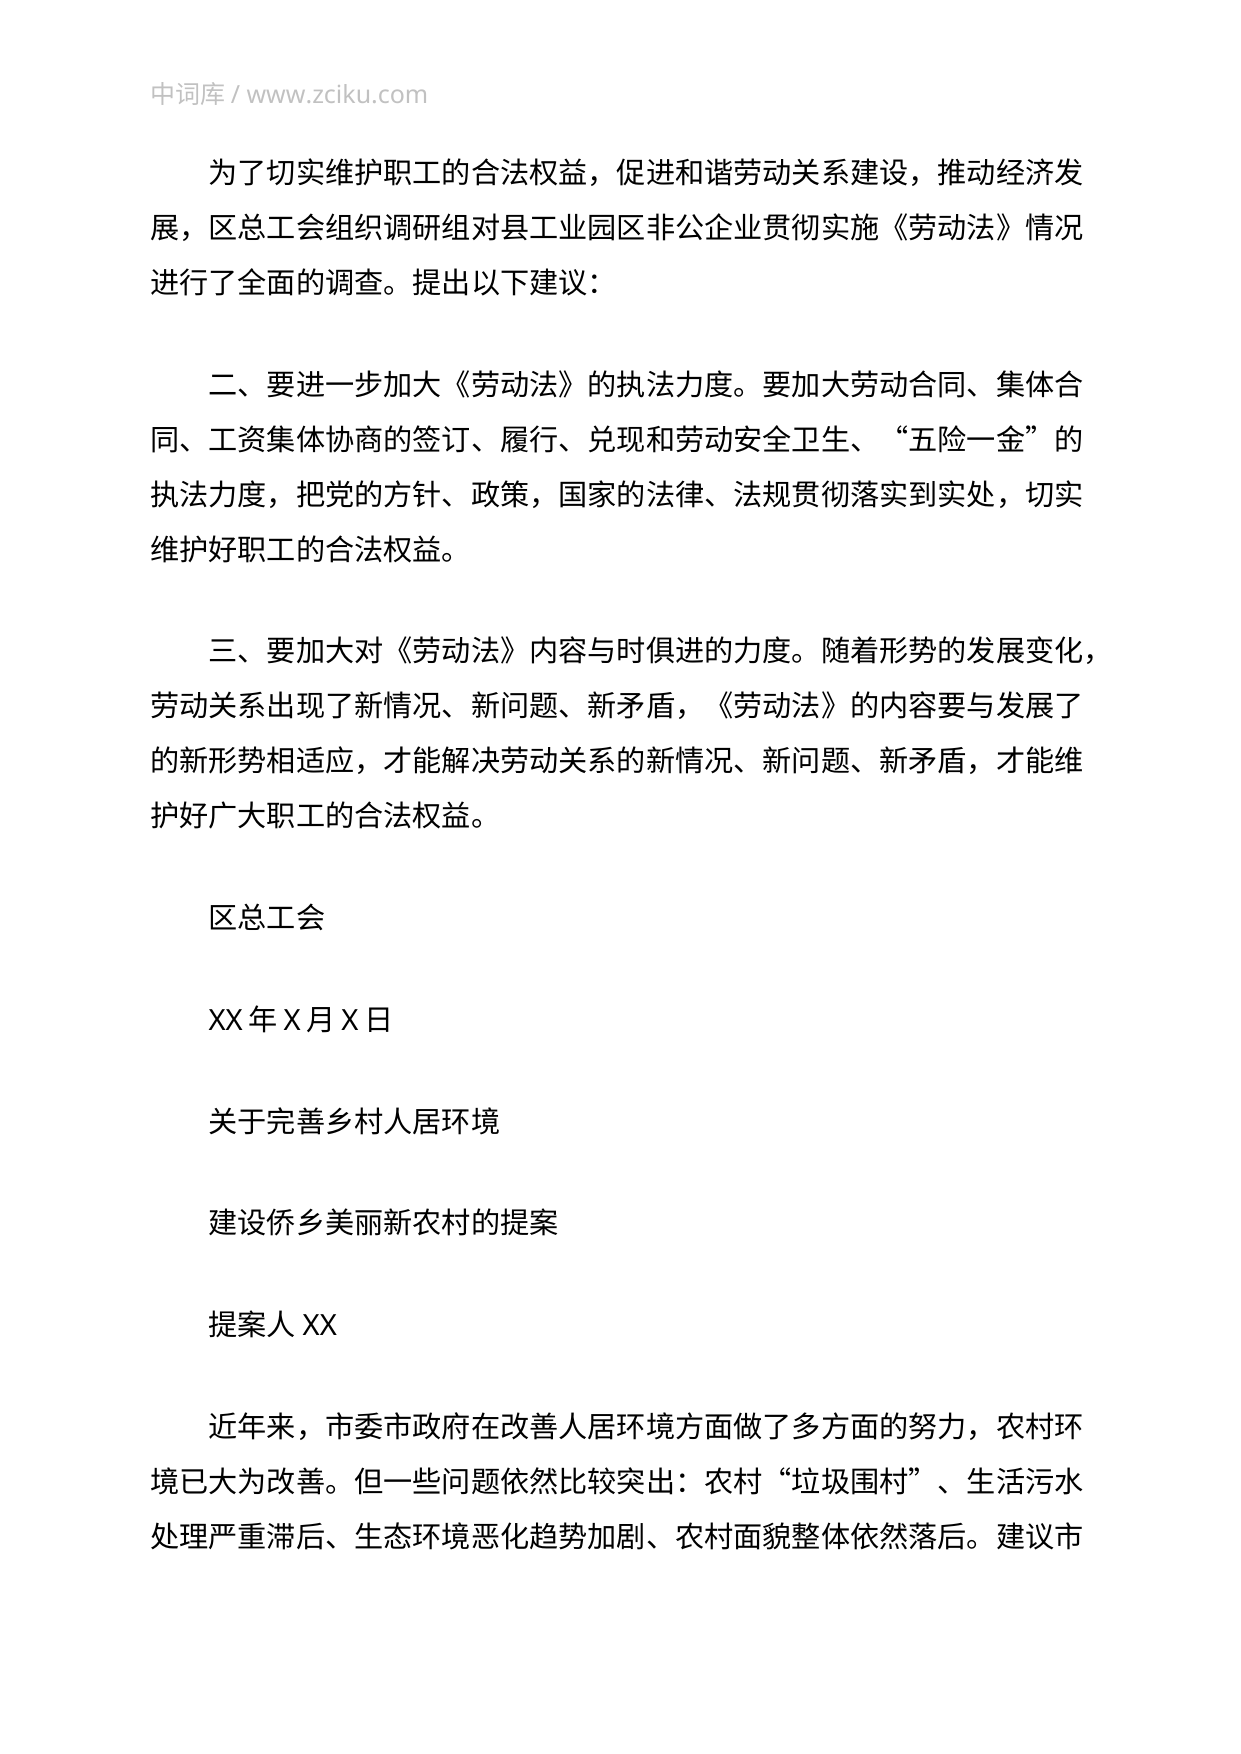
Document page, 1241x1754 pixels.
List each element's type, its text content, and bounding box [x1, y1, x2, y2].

text 提案人 XX [150, 1302, 1090, 1344]
text XX年X月X日 [150, 996, 1090, 1039]
text 三、要加大对《劳动法》内容与时俱进的力度。随着形势的发展变化，劳动关系出现了新情况、新问题、新矛盾，《劳动法》的内容要与发展了的新形势相适应，才能解决劳动关系的新情况、新问题、新矛盾，才能维护好广大职工的合法权益。 [150, 628, 1090, 835]
text 区总工会 [150, 894, 1090, 937]
text 关于完善乡村人居环境 [150, 1098, 1090, 1141]
text 二、要进一步加大《劳动法》的执法力度。要加大劳动合同、集体合同、工资集体协商的签订、履行、兑现和劳动安全卫生、“五险一金”的执法力度，把党的方针、政策，国家的法律、法规贯彻落实到实处，切实维护好职工的合法权益。 [150, 362, 1090, 568]
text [150, 1404, 1090, 1556]
text 为了切实维护职工的合法权益，促进和谐劳动关系建设，推动经济发展，区总工会组织调研组对县工业园区非公企业贯彻实施《劳动法》情况进行了全面的调查。提出以下建议： [150, 150, 1090, 302]
text 建设侨乡美丽新农村的提案 [150, 1200, 1090, 1242]
